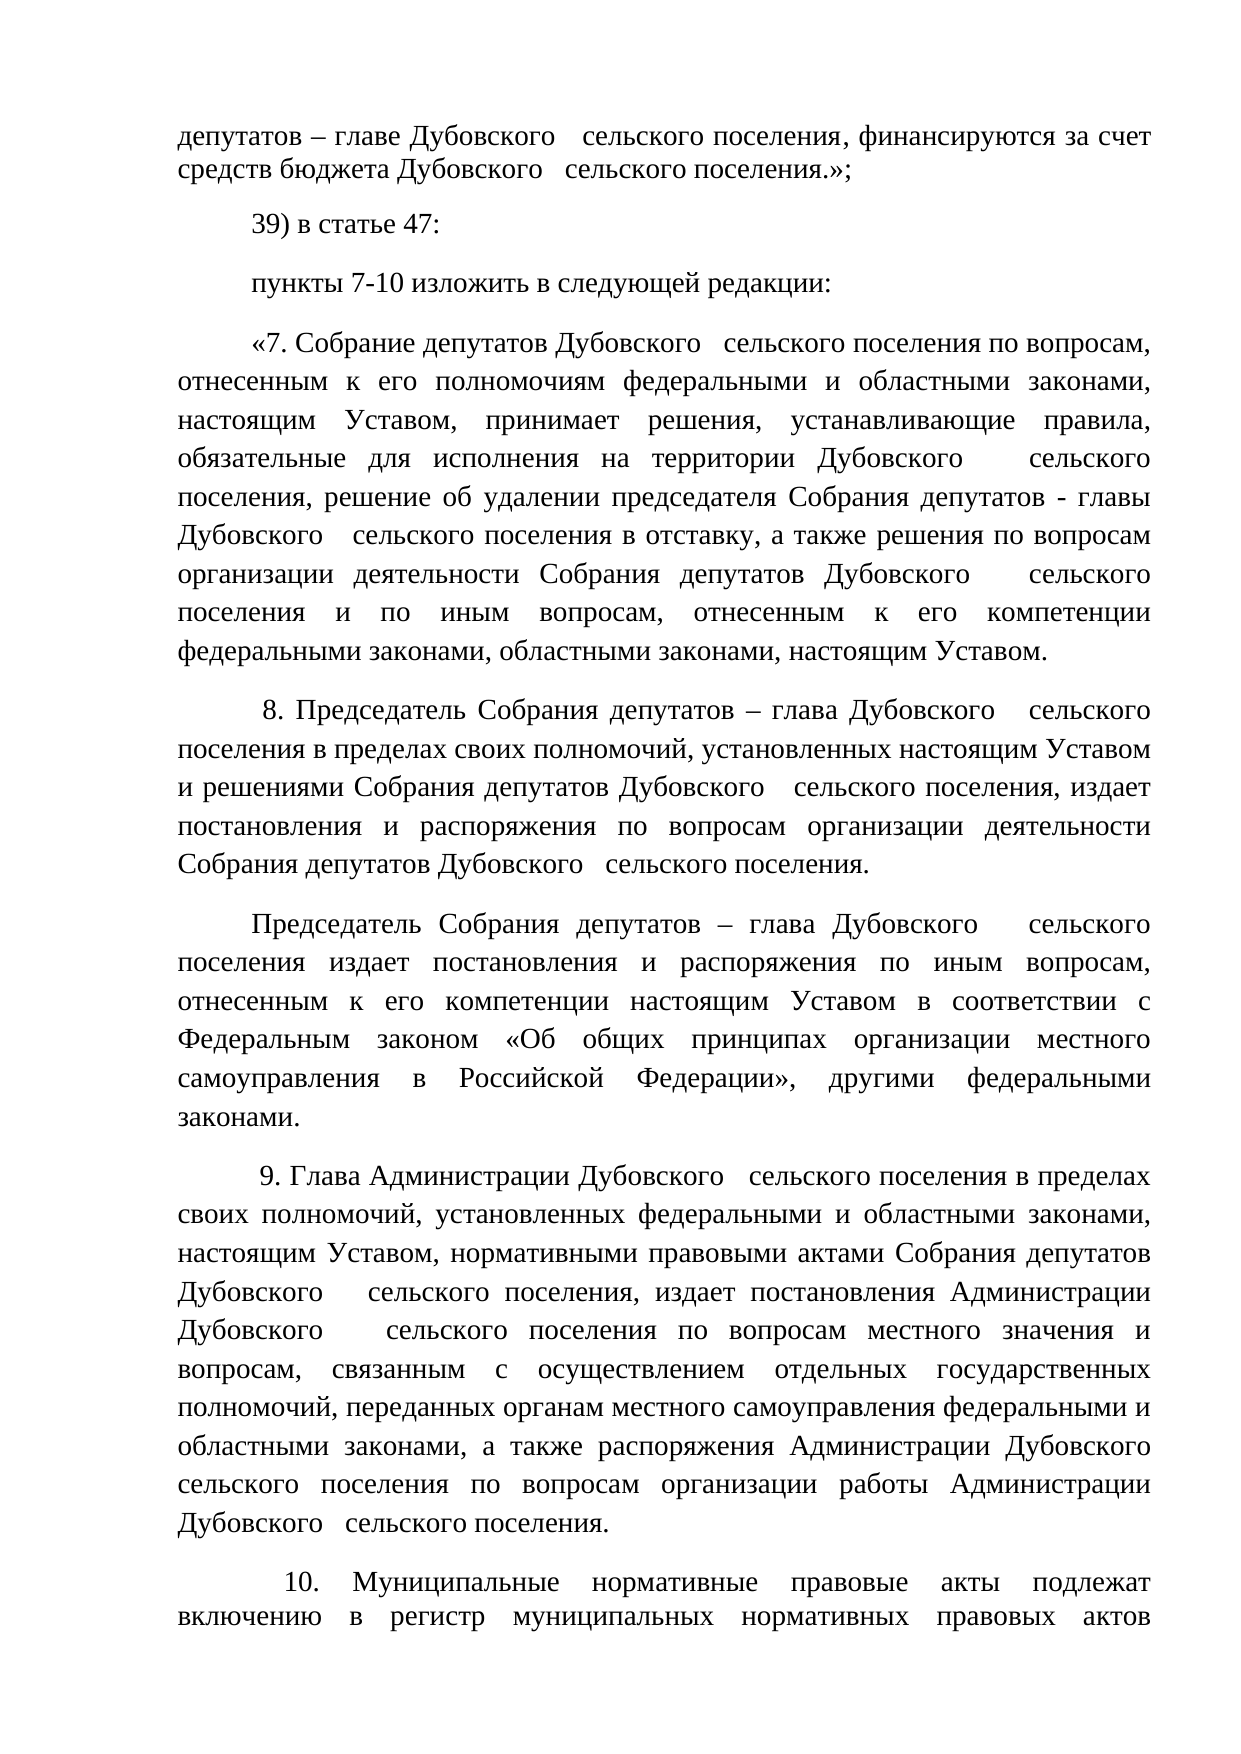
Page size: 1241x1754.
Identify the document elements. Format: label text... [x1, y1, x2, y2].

text «7. Собрание депутатов Дубовского сельского поселения по вопросам, отнесенным к его полномочиям федеральными и областными законами, настоящим Уставом, принимает решения, устанавливающие правила, обязательные для исполнения на территории Дубовского сельского поселения, решение об удалении председателя Собрания депутатов - главы Дубовского сельского поселения в отставку, а также решения по вопросам организации деятельности Собрания депутатов Дубовского сельского поселения и по иным вопросам, отнесенным к его компетенции федеральными законами, областными законами, настоящим Уставом. [177, 325, 1152, 667]
text пункты 7-10 изложить в следующей редакции: [177, 265, 1152, 299]
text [177, 118, 1152, 185]
text 9. Глава Администрации Дубовского сельского поселения в пределах своих полномочий, установленных федеральными и областными законами, настоящим Уставом, нормативными правовыми актами Собрания депутатов Дубовского сельского поселения, издает постановления Администрации Дубовского сельского поселения по вопросам местного значения и вопросам, связанным с осуществлением отдельных государственных полномочий, переданных органам местного самоуправления федеральными и областными законами, а также распоряжения Администрации Дубовского сельского поселения по вопросам организации работы Администрации Дубовского сельского поселения. [177, 1158, 1152, 1538]
text Председатель Собрания депутатов – глава Дубовского сельского поселения издает постановления и распоряжения по иным вопросам, отнесенным к его компетенции настоящим Уставом в соответствии с Федеральным законом «Об общих принципах организации местного самоуправления в Российской Федерации», другими федеральными законами. [177, 906, 1152, 1132]
text 8. Председатель Собрания депутатов – глава Дубовского сельского поселения в пределах своих полномочий, установленных настоящим Уставом и решениями Собрания депутатов Дубовского сельского поселения, издает постановления и распоряжения по вопросам организации деятельности Собрания депутатов Дубовского сельского поселения. [177, 692, 1152, 880]
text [177, 1564, 1152, 1631]
text 39) в статье 47: [177, 206, 1152, 239]
